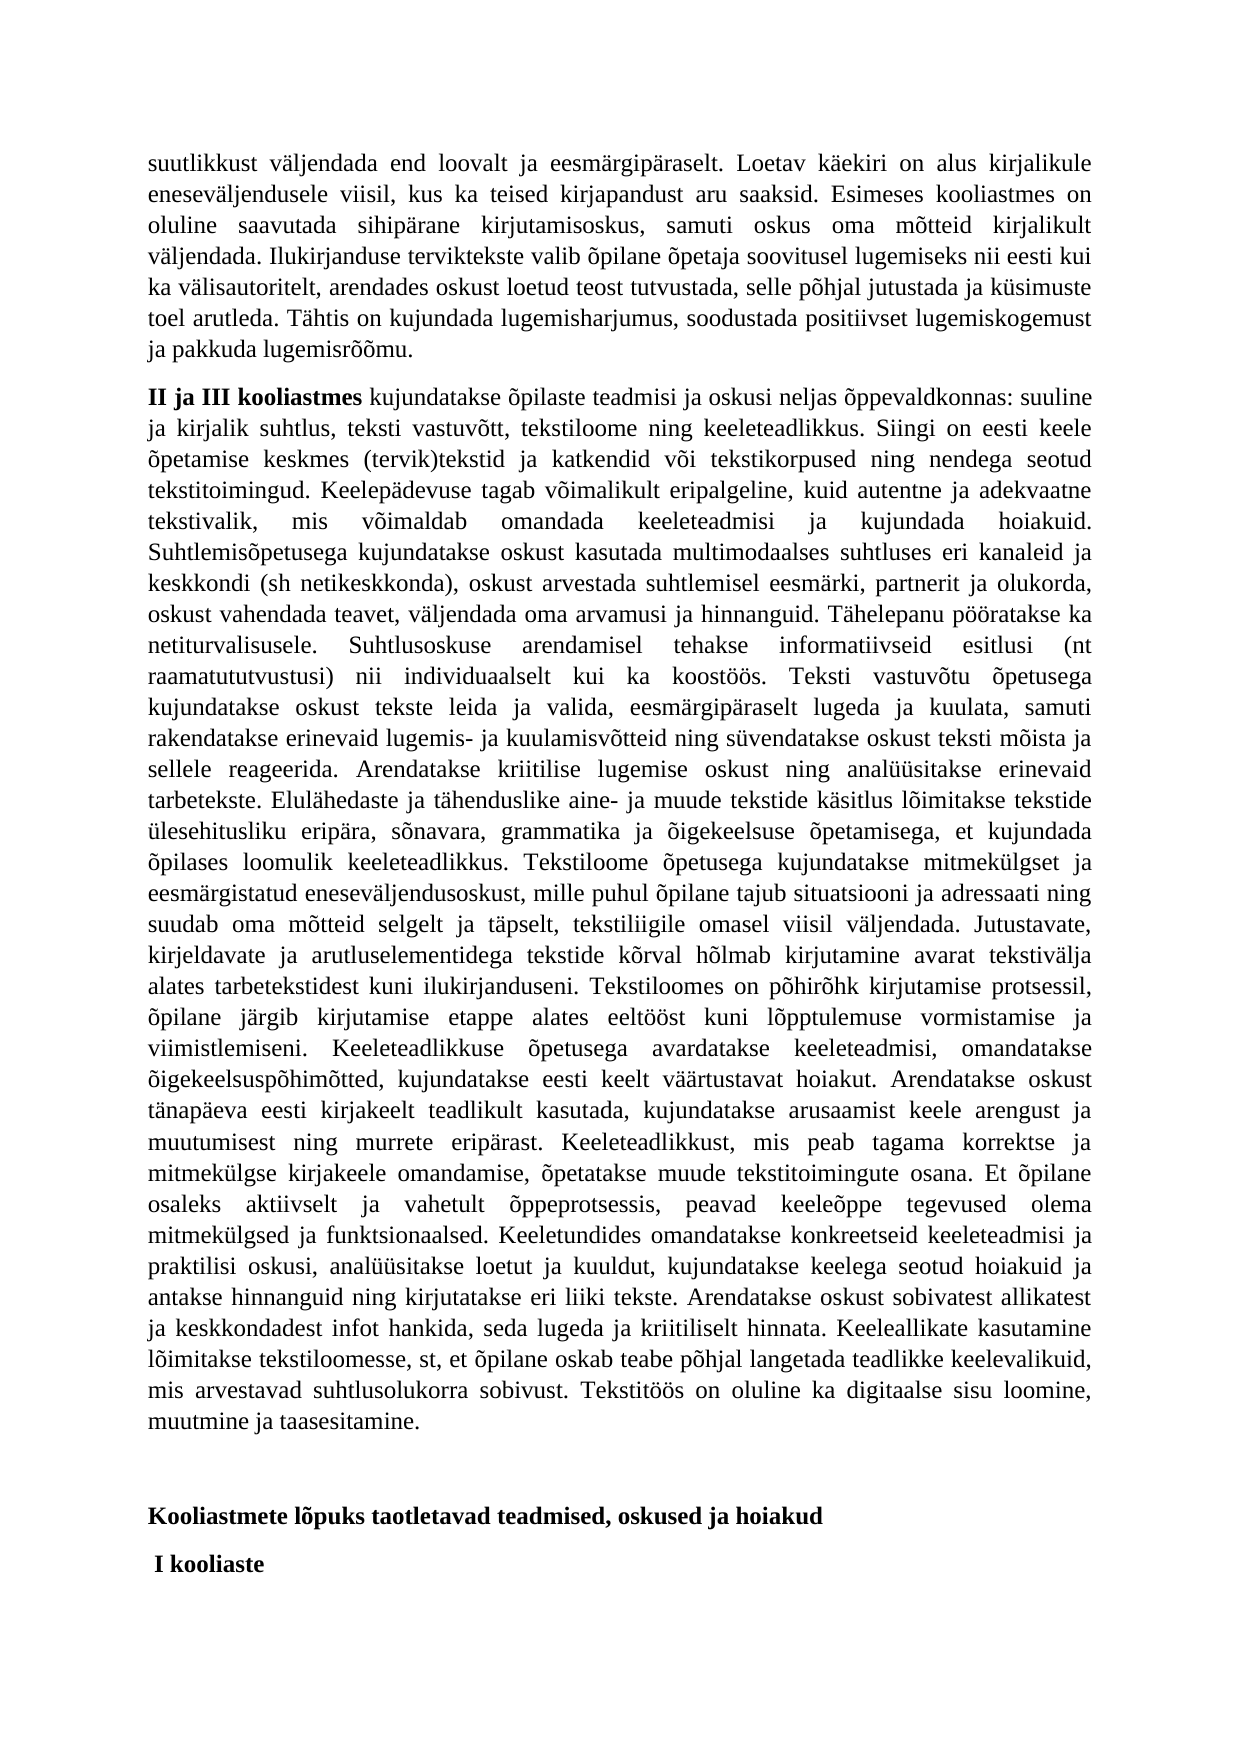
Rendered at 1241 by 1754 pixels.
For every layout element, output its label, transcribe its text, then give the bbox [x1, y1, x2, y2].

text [148, 148, 1093, 363]
text II ja III kooliastmes kujundatakse õpilaste teadmisi ja oskusi neljas õppevaldkonnas: suuline ja kirjalik suhtlus, teksti vastuvõtt, tekstiloome ning keeleteadlikkus. Siingi on eesti keele õpetamise keskmes (tervik)tekstid ja katkendid või tekstikorpused ning nendega seotud tekstitoimingud. Keelepädevuse tagab võimalikult eripalgeline, kuid autentne ja adekvaatne tekstivalik, mis võimaldab omandada keeleteadmisi ja kujundada hoiakuid. Suhtlemisõpetusega kujundatakse oskust kasutada multimodaalses suhtluses eri kanaleid ja keskkondi (sh netikeskkonda), oskust arvestada suhtlemisel eesmärki, partnerit ja olukorda, oskust vahendada teavet, väljendada oma arvamusi ja hinnanguid. Tähelepanu pööratakse ka netiturvalisusele. Suhtlusoskuse arendamisel tehakse informatiivseid esitlusi (nt raamatututvustusi) nii individuaalselt kui ka koostöös. Teksti vastuvõtu õpetusega kujundatakse oskust tekste leida ja valida, eesmärgipäraselt lugeda ja kuulata, samuti rakendatakse erinevaid lugemis- ja kuulamisvõtteid ning süvendatakse oskust teksti mõista ja sellele reageerida. Arendatakse kriitilise lugemise oskust ning analüüsitakse erinevaid tarbetekste. Elulähedaste ja tähenduslike aine- ja muude tekstide käsitlus lõimitakse tekstide ülesehitusliku eripära, sõnavara, grammatika ja õigekeelsuse õpetamisega, et kujundada õpilases loomulik keeleteadlikkus. Tekstiloome õpetusega kujundatakse mitmekülgset ja eesmärgistatud eneseväljendusoskust, mille puhul õpilane tajub situatsiooni ja adressaati ning suudab oma mõtteid selgelt ja täpselt, tekstiliigile omasel viisil väljendada. Jutustavate, kirjeldavate ja arutluselementidega tekstide kõrval hõlmab kirjutamine avarat tekstivälja alates tarbetekstidest kuni ilukirjanduseni. Tekstiloomes on põhirõhk kirjutamise protsessil, õpilane järgib kirjutamise etappe alates eeltööst kuni lõpptulemuse vormistamise ja viimistlemiseni. Keeleteadlikkuse õpetusega avardatakse keeleteadmisi, omandatakse õigekeelsuspõhimõtted, kujundatakse eesti keelt väärtustavat hoiakut. Arendatakse oskust tänapäeva eesti kirjakeelt teadlikult kasutada, kujundatakse arusaamist keele arengust ja muutumisest ning murrete eripärast. Keeleteadlikkust, mis peab tagama korrektse ja mitmekülgse kirjakeele omandamise, õpetatakse muude tekstitoimingute osana. Et õpilane osaleks aktiivselt ja vahetult õppeprotsessis, peavad keeleõppe tegevused olema mitmekülgsed ja funktsionaalsed. Keeletundides omandatakse konkreetseid keeleteadmisi ja praktilisi oskusi, analüüsitakse loetut ja kuuldut, kujundatakse keelega seotud hoiakuid ja antakse hinnanguid ning kirjutatakse eri liiki tekste. Arendatakse oskust sobivatest allikatest ja keskkondadest infot hankida, seda lugeda ja kriitiliselt hinnata. Keeleallikate kasutamine lõimitakse tekstiloomesse, st, et õpilane oskab teabe põhjal langetada teadlikke keelevalikuid, mis arvestavad suhtlusolukorra sobivust. Tekstitöös on oluline ka digitaalse sisu loomine, muutmine ja taasesitamine. [148, 382, 1093, 1435]
text I kooliaste [148, 1549, 1093, 1578]
text Kooliastmete lõpuks taotletavad teadmised, oskused ja hoiakud [148, 1501, 1093, 1530]
